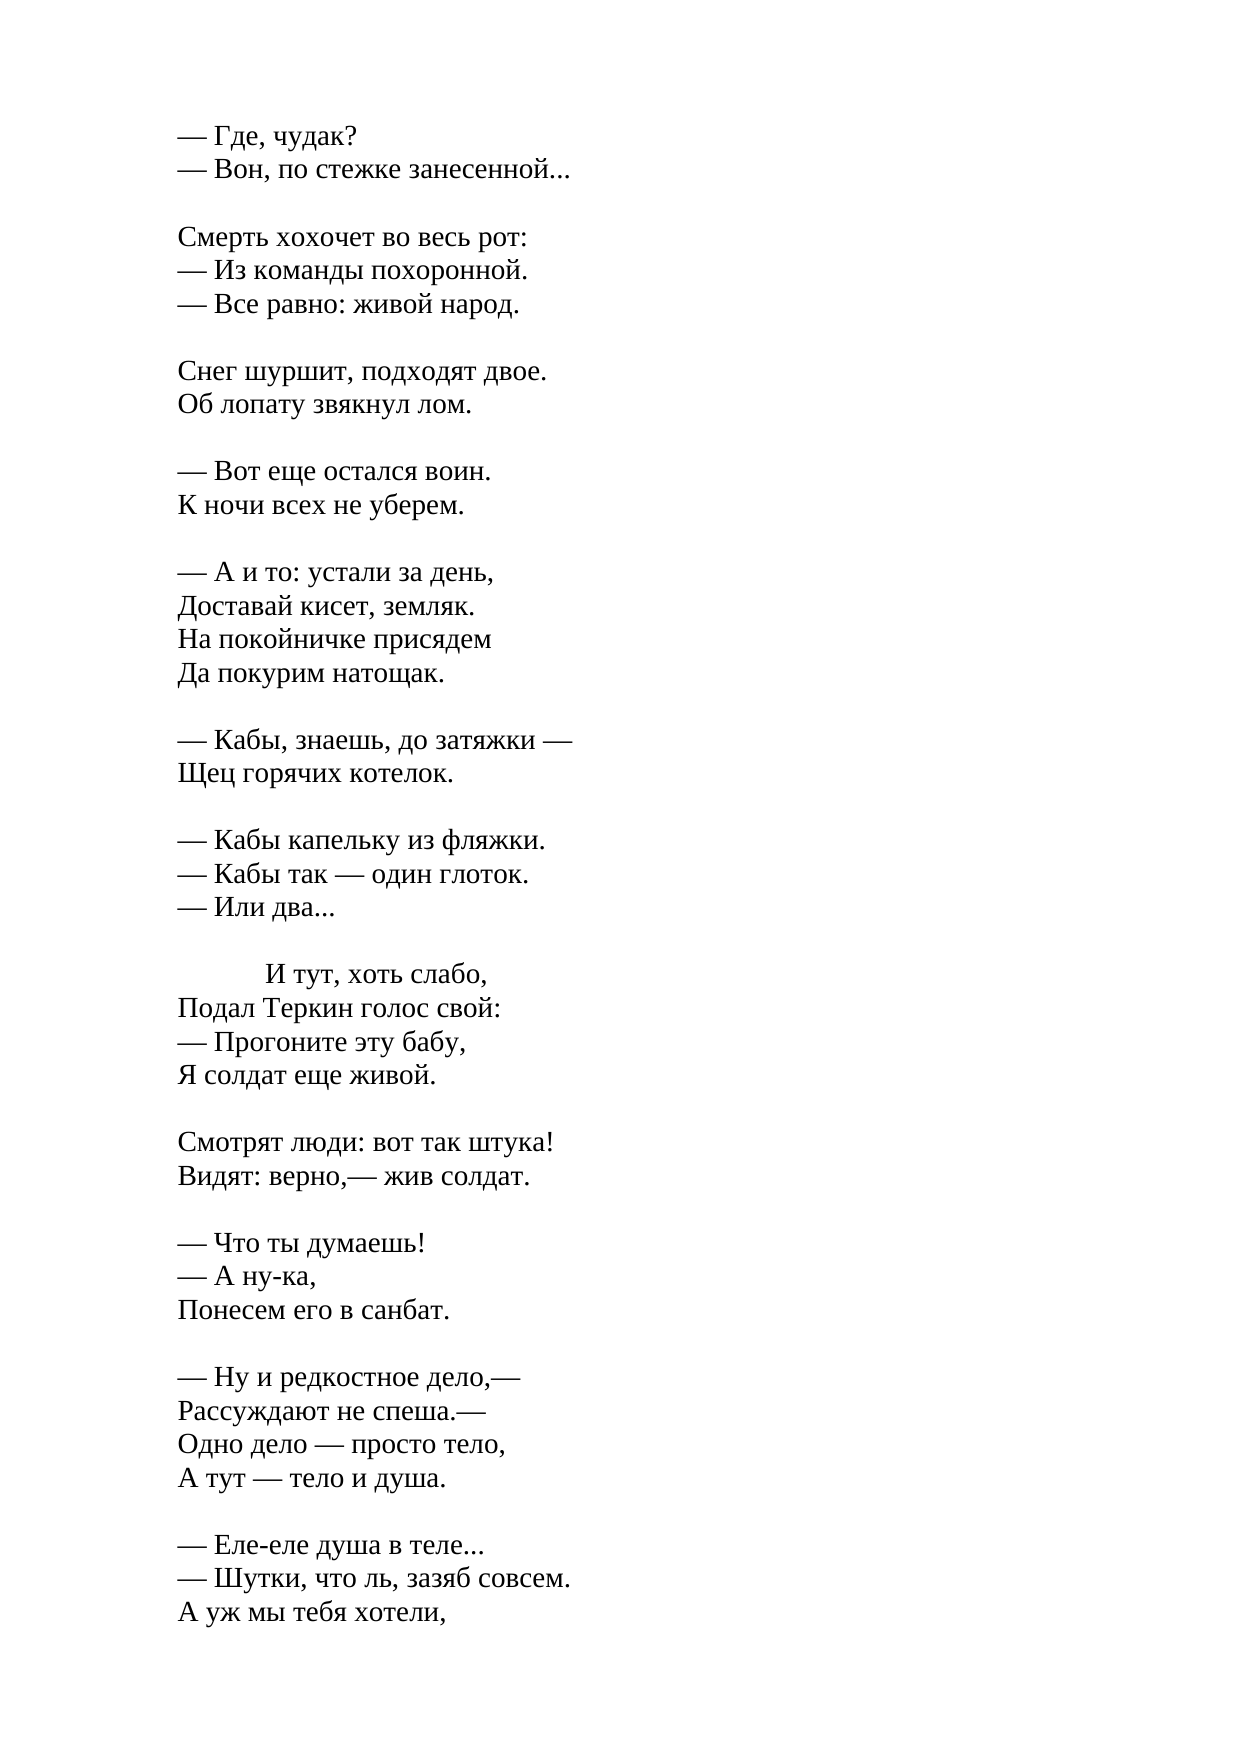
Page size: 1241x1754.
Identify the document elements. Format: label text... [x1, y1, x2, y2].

text — Кабы, знаешь, до затяжки — [177, 722, 1152, 755]
text — Кабы так — один глоток. [177, 856, 1152, 889]
text — Еле-еле душа в теле... [177, 1527, 1152, 1560]
text — Из команды похоронной. [177, 252, 1152, 286]
text Снег шуршит, подходят двое. [177, 353, 1152, 386]
text — Вон, по стежке занесенной... [177, 152, 1152, 185]
text Рассуждают не спеша.— [177, 1393, 1152, 1426]
text — Прогоните эту бабу, [177, 1024, 1152, 1057]
text — Все равно: живой народ. [177, 286, 1152, 319]
text Одно дело — просто тело, [177, 1426, 1152, 1460]
text Видят: верно,— жив солдат. [177, 1158, 1152, 1191]
text Об лопату звякнул лом. [177, 386, 1152, 420]
text А уж мы тебя хотели, [177, 1594, 1152, 1627]
text — А и то: устали за день, [177, 554, 1152, 588]
text Подал Теркин голос свой: [177, 990, 1152, 1024]
text — Кабы капельку из фляжки. [177, 822, 1152, 856]
text — Ну и редкостное дело,— [177, 1359, 1152, 1393]
text Щец горячих котелок. [177, 755, 1152, 789]
text — Где, чудак? [177, 118, 1152, 152]
text И тут, хоть слабо, [177, 957, 1152, 990]
text — А ну-ка, [177, 1258, 1152, 1292]
text Доставай кисет, земляк. [177, 588, 1152, 621]
text Я солдат еще живой. [177, 1057, 1152, 1091]
text Смерть хохочет во весь рот: [177, 219, 1152, 252]
text Понесем его в санбат. [177, 1292, 1152, 1326]
text К ночи всех не уберем. [177, 487, 1152, 521]
text Смотрят люди: вот так штука! [177, 1124, 1152, 1158]
text — Или два... [177, 889, 1152, 923]
text — Что ты думаешь! [177, 1225, 1152, 1258]
text — Вот еще остался воин. [177, 453, 1152, 487]
text Да покурим натощак. [177, 655, 1152, 688]
text — Шутки, что ль, зазяб совсем. [177, 1560, 1152, 1594]
text На покойничке присядем [177, 621, 1152, 655]
text А тут — тело и душа. [177, 1460, 1152, 1493]
